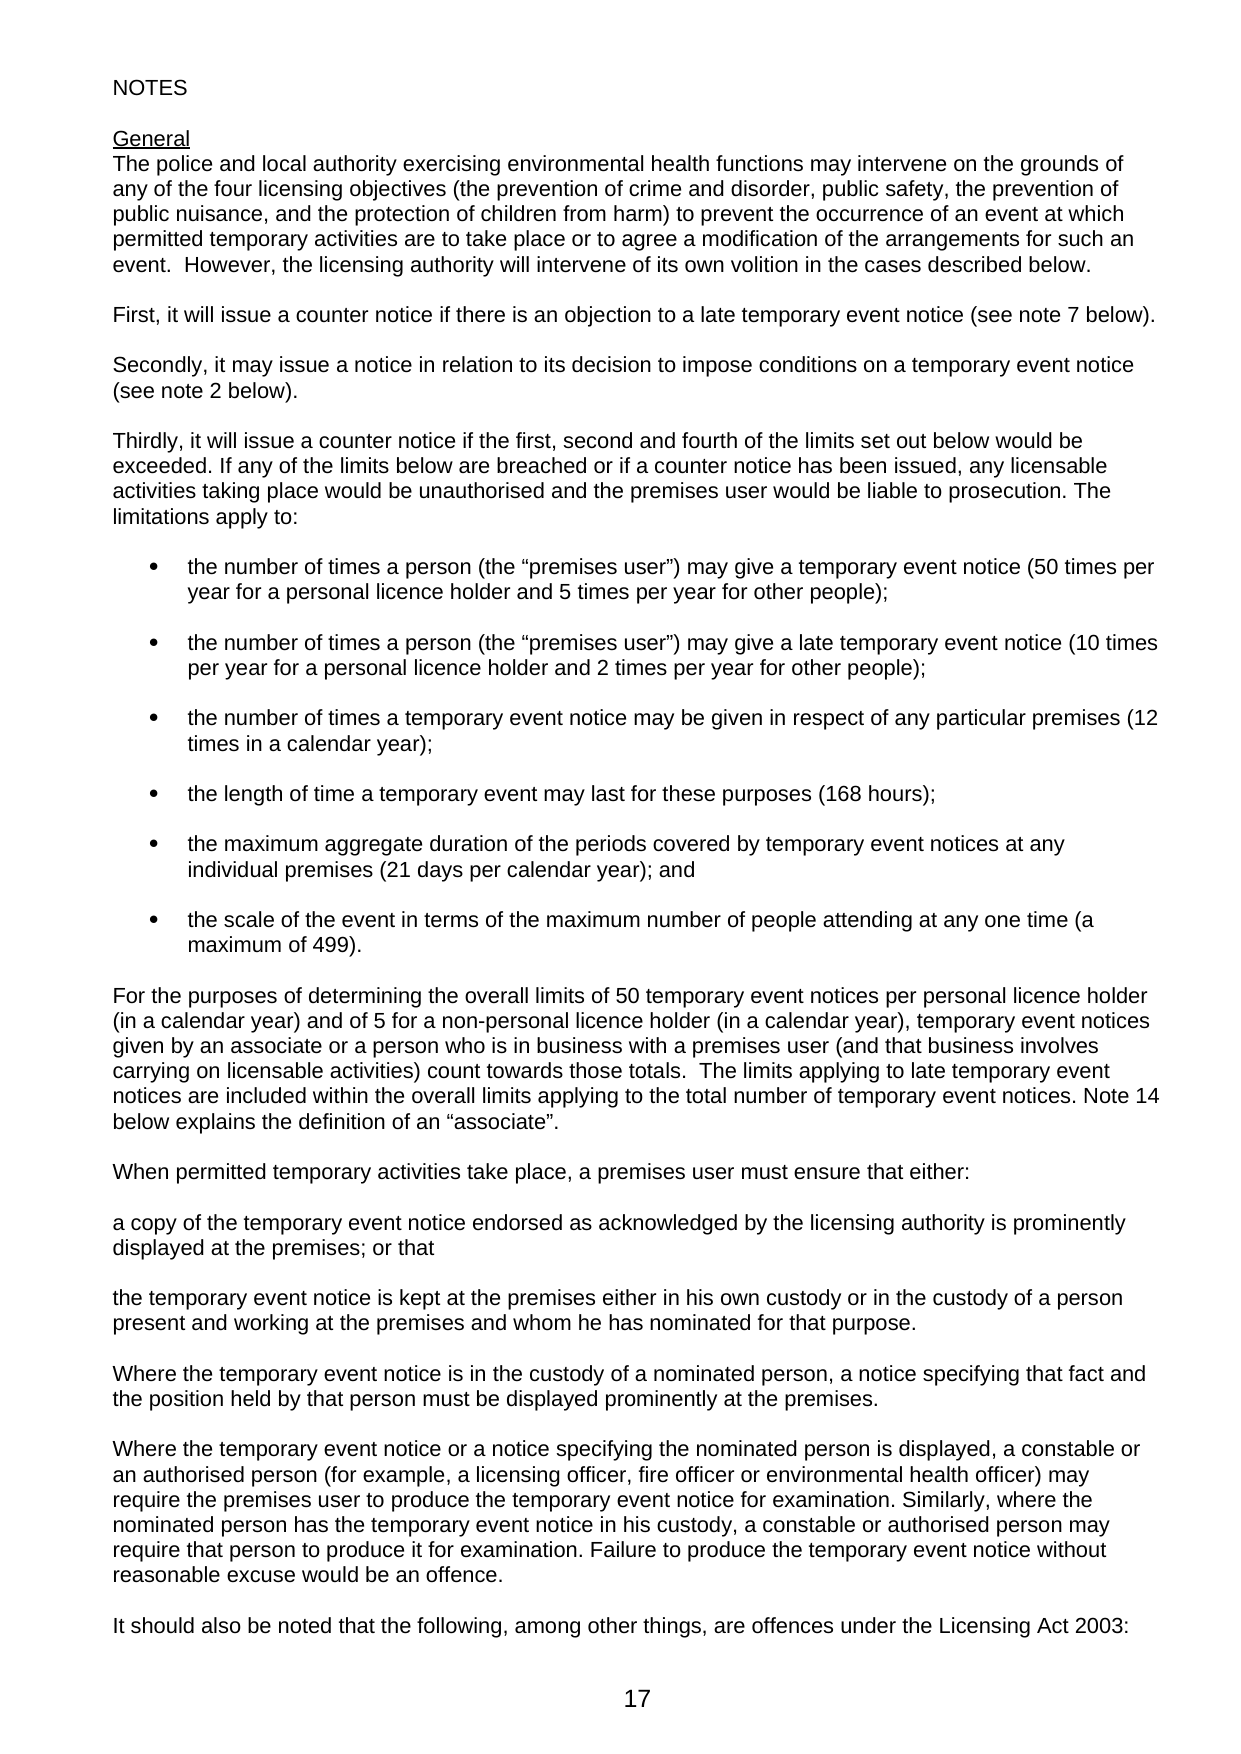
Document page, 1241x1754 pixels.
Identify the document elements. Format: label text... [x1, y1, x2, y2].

list the number of times a person (the “premises user”) may give a late temporary event notice (10 times per year for a personal licence holder and 2 times per year for other people); [150, 629, 1162, 680]
text General The police and local authority exercising environmental health functions may intervene on the grounds of any of the four licensing objectives (the prevention of crime and disorder, public safety, the prevention of public nuisance, and the protection of children from harm) to prevent the occurrence of an event at which permitted temporary activities are to take place or to agree a modification of the arrangements for such an event. However, the licensing authority will intervene of its own volition in the cases described below. [112, 125, 1162, 277]
text Thirdly, it will issue a counter notice if the first, second and fourth of the limits set out below would be exceeded. If any of the limits below are breached or if a counter notice has been issued, any licensable activities taking place would be unauthorised and the premises user would be liable to prosecution. The limitations apply to: [112, 428, 1162, 529]
text First, it will issue a counter notice if there is an objection to a late temporary event notice (see note 7 below). [112, 302, 1162, 327]
text Where the temporary event notice or a notice specifying the nominated person is displayed, a constable or an authorised person (for example, a licensing officer, fire officer or environmental health officer) may require the premises user to produce the temporary event notice for examination. Similarly, where the nominated person has the temporary event notice in his custody, a constable or authorised person may require that person to produce it for examination. Failure to produce the temporary event notice without reasonable excuse would be an offence. [112, 1436, 1162, 1587]
list the number of times a temporary event notice may be given in respect of any particular premises (12 times in a calendar year); [150, 705, 1162, 756]
text For the purposes of determining the overall limits of 50 temporary event notices per personal licence holder (in a calendar year) and of 5 for a non-personal licence holder (in a calendar year), temporary event notices given by an associate or a person who is in business with a premises user (and that business involves carrying on licensable activities) count towards those totals. The limits applying to late temporary event notices are included within the overall limits applying to the total number of temporary event notices. Note 14 below explains the definition of an “associate”. [112, 982, 1162, 1134]
list the number of times a person (the “premises user”) may give a temporary event notice (50 times per year for a personal licence holder and 5 times per year for other people); [150, 554, 1162, 604]
list the scale of the event in terms of the maximum number of people attending at any one time (a maximum of 499). [150, 907, 1162, 957]
text It should also be noted that the following, among other things, are offences under the Licensing Act 2003: [112, 1613, 1162, 1638]
text When permitted temporary activities take place, a premises user must ensure that either: [112, 1159, 1162, 1184]
text the temporary event notice is kept at the premises either in his own custody or in the custody of a person present and working at the premises and whom he has nominated for that purpose. [112, 1285, 1162, 1335]
text Where the temporary event notice is in the custody of a nominated person, a notice specifying that fact and the position held by that person must be displayed prominently at the premises. [112, 1361, 1162, 1411]
text a copy of the temporary event notice endorsed as acknowledged by the licensing authority is prominently displayed at the premises; or that [112, 1209, 1162, 1260]
list the maximum aggregate duration of the periods covered by temporary event notices at any individual premises (21 days per calendar year); and [150, 831, 1162, 882]
text Secondly, it may issue a notice in relation to its decision to impose conditions on a temporary event notice (see note 2 below). [112, 352, 1162, 403]
text NOTES [112, 75, 1162, 100]
list the length of time a temporary event may last for these purposes (168 hours); [150, 781, 1162, 806]
